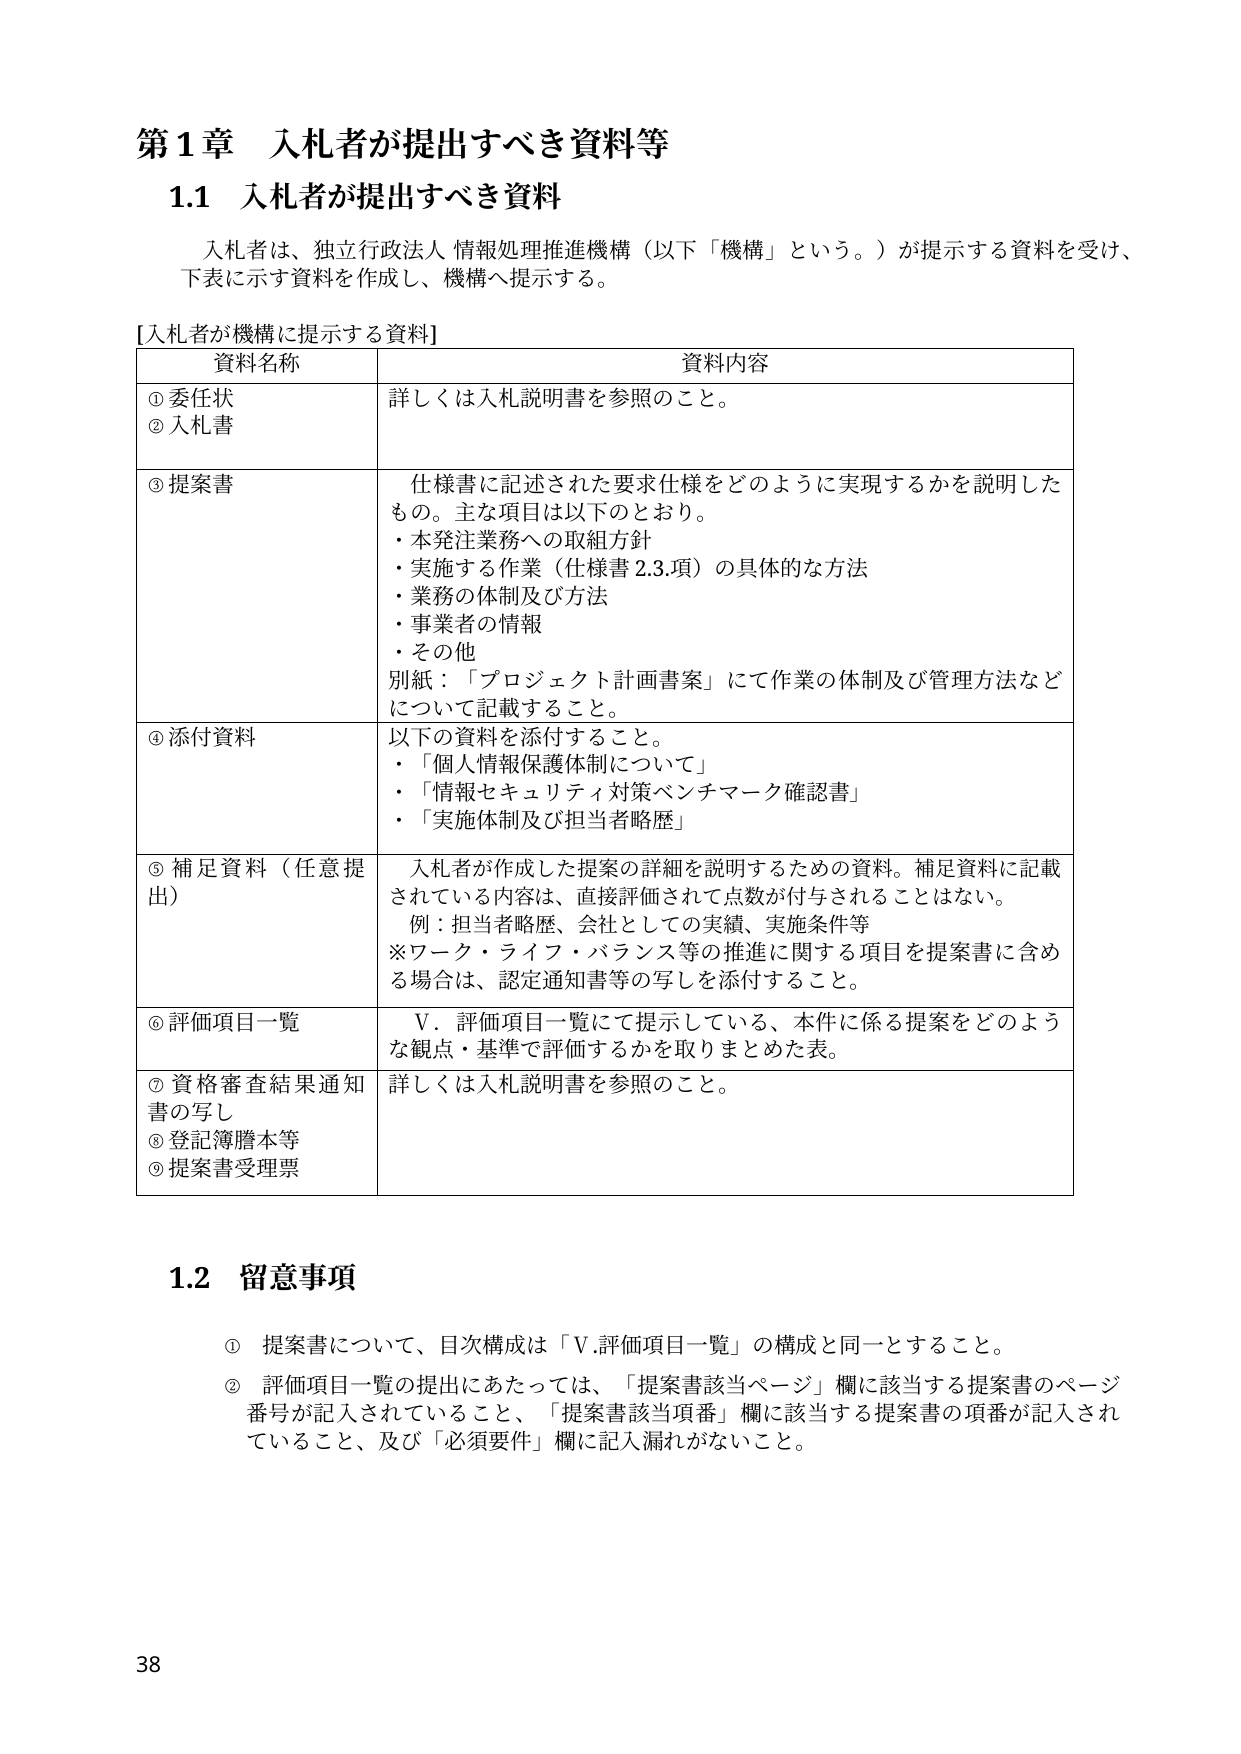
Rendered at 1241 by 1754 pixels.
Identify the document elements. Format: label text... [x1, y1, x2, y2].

text ① 提案書について、目次構成は「Ⅴ.評価項目一覧」の構成と同一とすること。 [224, 1331, 1122, 1359]
table_cell ④添付資料 [137, 723, 377, 853]
text 入札者は、独立行政法人 情報処理推進機構（以下「機構」という。）が提示する資料を受け、下表に示す資料を作成し、機構へ提示する。 [180, 237, 1122, 292]
table_cell ⑤補足資料（任意提出） [137, 855, 377, 1007]
table_cell ⑥評価項目一覧 [137, 1008, 377, 1069]
table_header 資料名称 [137, 349, 377, 383]
table_cell ①委任状 ②入札書 [137, 384, 377, 469]
text 1.1 入札者が提出すべき資料 [169, 173, 1122, 216]
text 第1章 入札者が提出すべき資料等 [136, 118, 1122, 166]
table_cell Ⅴ．評価項目一覧にて提示している、本件に係る提案をどのような観点・基準で評価するかを取りまとめた表。 [378, 1008, 1073, 1069]
table_cell ⑦資格審査結果通知書の写し ⑧登記簿謄本等 ⑨提案書受理票 [137, 1071, 377, 1194]
table_cell ③提案書 [137, 470, 377, 722]
table_header 資料内容 [378, 349, 1073, 383]
table_cell 仕様書に記述された要求仕様をどのように実現するかを説明したもの。主な項目は以下のとおり。 ・本発注業務への取組方針 ・実施する作業（仕様書2.3.項）の具体的な方法 ・業務の体制及び方法 ・事業者の情報 ・その他 別紙：「プロジェクト計画書案」にて作業の体制及び管理方法などについて記載すること。 [378, 470, 1073, 722]
table_cell 入札者が作成した提案の詳細を説明するための資料。補足資料に記載されている内容は、直接評価されて点数が付与されることはない。 例：担当者略歴、会社としての実績、実施条件等 ※ワーク・ライフ・バランス等の推進に関する項目を提案書に含める場合は、認定通知書等の写しを添付すること。 [378, 855, 1073, 1007]
table_cell 詳しくは入札説明書を参照のこと。 [378, 384, 1073, 469]
text 1.2 留意事項 [169, 1255, 1122, 1297]
table_cell 詳しくは入札説明書を参照のこと。 [378, 1071, 1073, 1194]
text [入札者が機構に提示する資料] [136, 320, 1122, 348]
table_cell 以下の資料を添付すること。 ・「個人情報保護体制について」 ・「情報セキュリティ対策ベンチマーク確認書」 ・「実施体制及び担当者略歴」 [378, 723, 1073, 853]
text ② 評価項目一覧の提出にあたっては、「提案書該当ページ」欄に該当する提案書のページ番号が記入されていること、「提案書該当項番」欄に該当する提案書の項番が記入されていること、及び「必須要件」欄に記入漏れがないこと。 [224, 1371, 1122, 1455]
